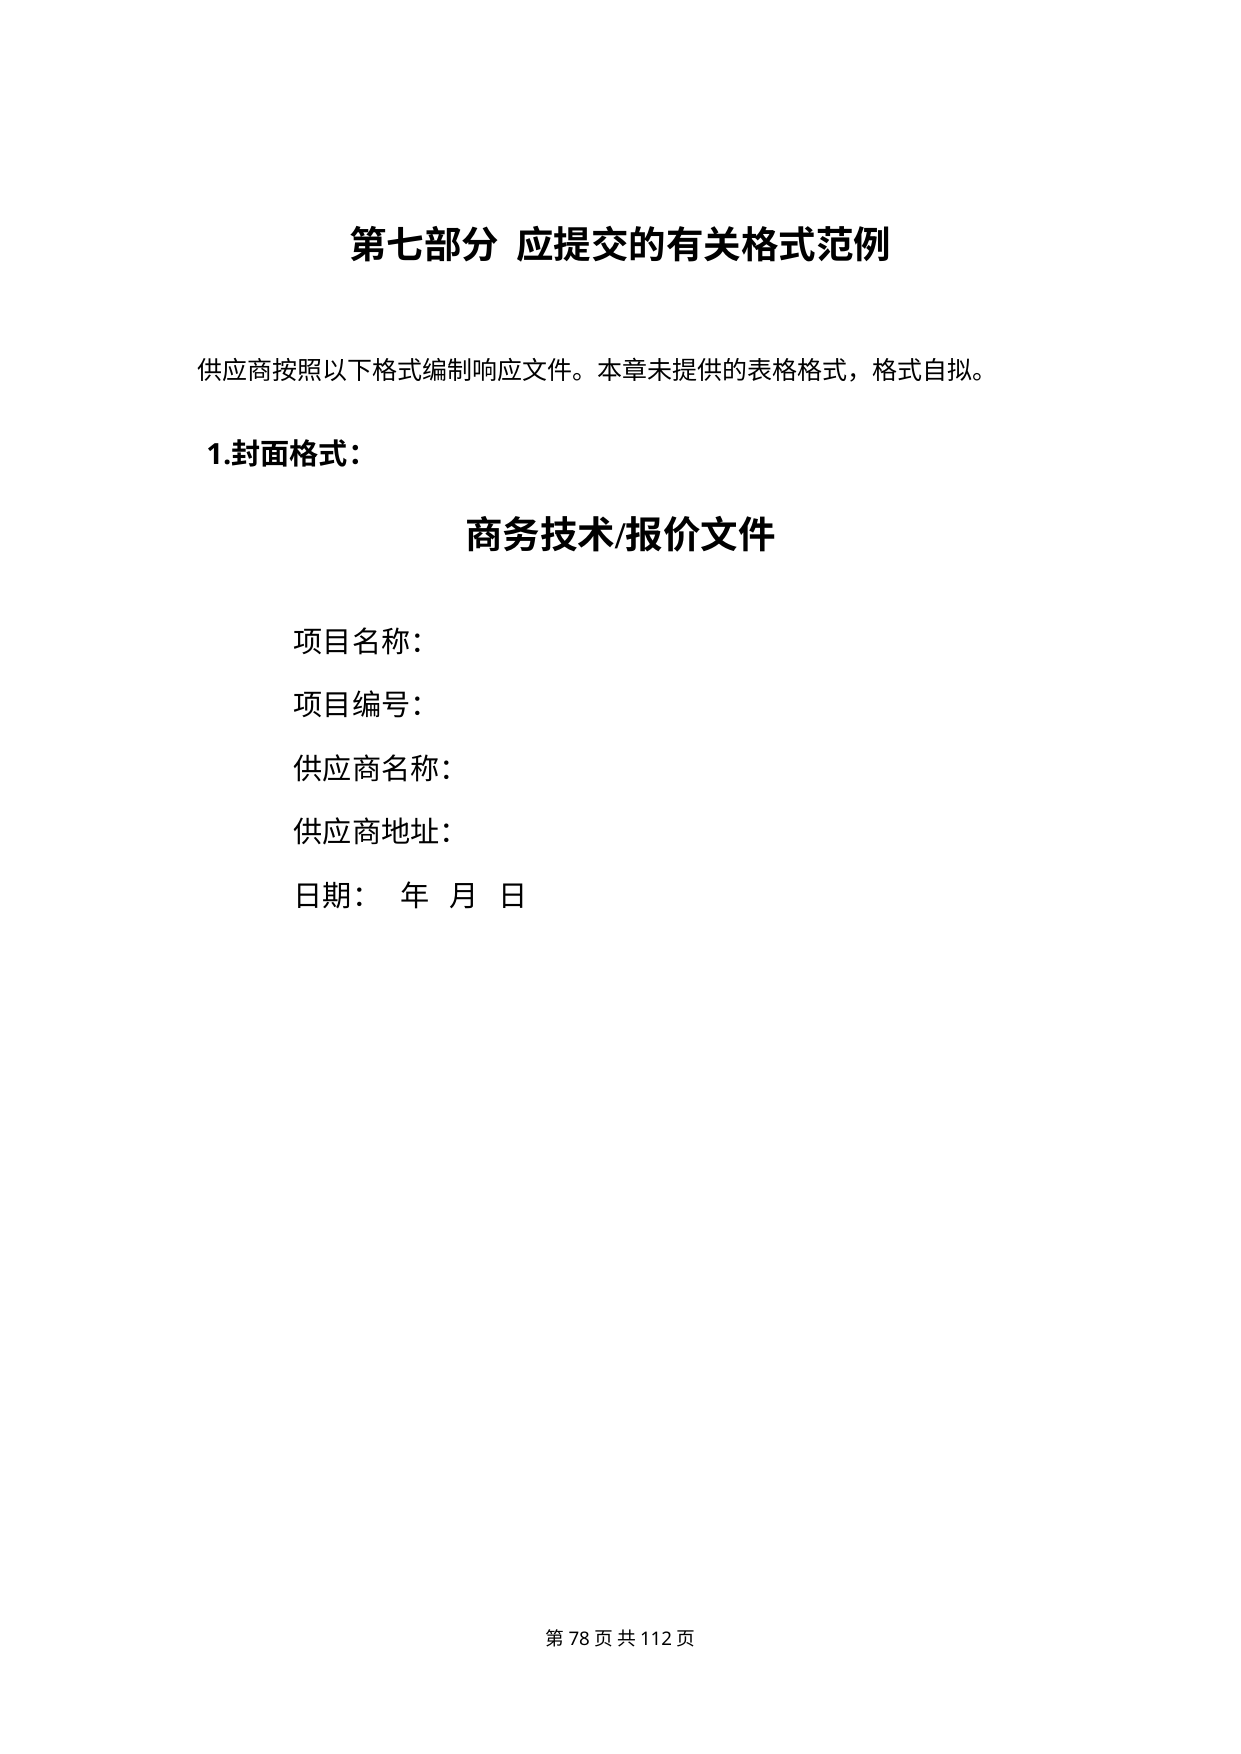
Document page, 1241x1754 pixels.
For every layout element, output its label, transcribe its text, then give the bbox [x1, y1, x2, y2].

text 1.封面格式： [148, 438, 1092, 471]
text 供应商名称： [148, 745, 1092, 788]
text 商务技术/报价文件 [148, 505, 1092, 559]
text 日期： 年 月 日 [148, 872, 1092, 914]
text 供应商按照以下格式编制响应文件。本章未提供的表格格式，格式自拟。 [148, 350, 1092, 387]
text 第七部分 应提交的有关格式范例 [148, 214, 1092, 269]
text 项目名称： [148, 618, 1092, 661]
text 供应商地址： [148, 809, 1092, 851]
text 项目编号： [148, 682, 1092, 724]
